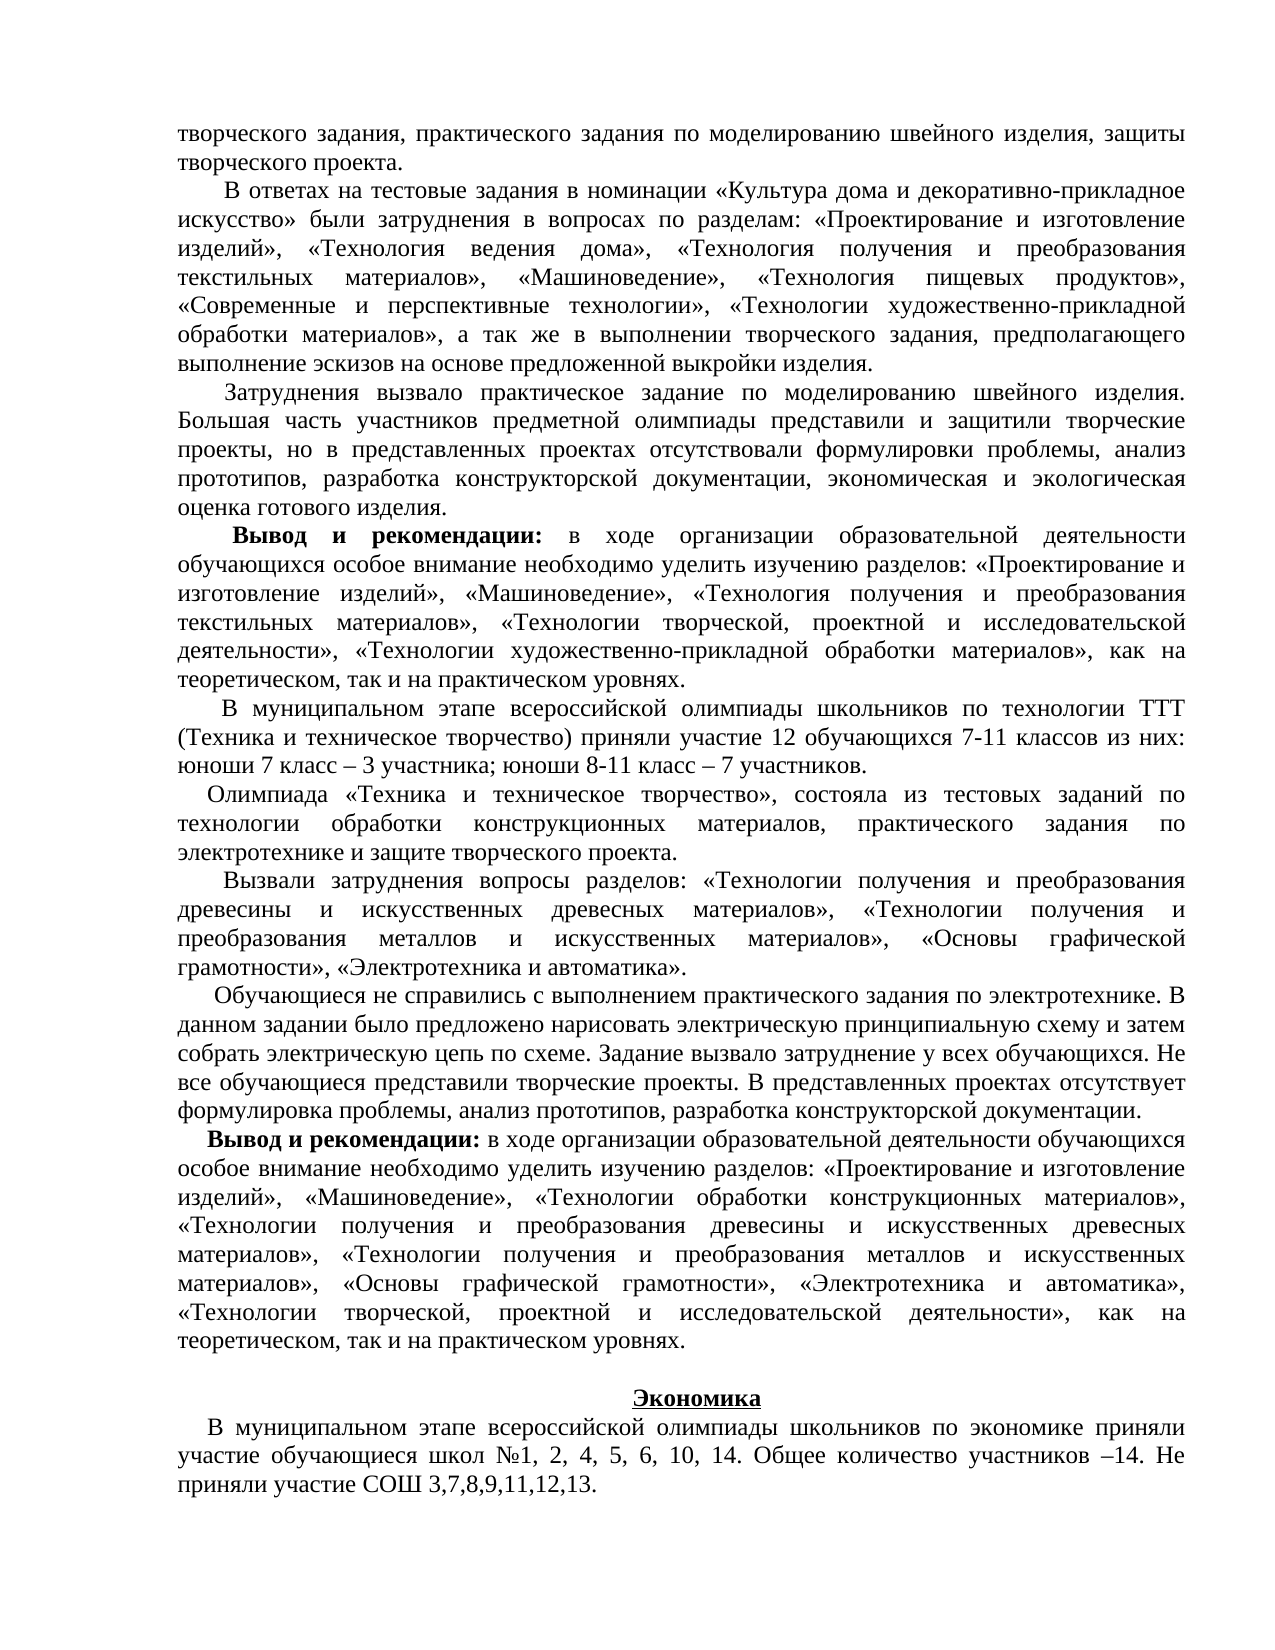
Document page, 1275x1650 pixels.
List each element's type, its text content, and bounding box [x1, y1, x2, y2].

text В муниципальном этапе всероссийской олимпиады школьников по экономике приняли участие обучающиеся школ №1, 2, 4, 5, 6, 10, 14. Общее количество участников –14. Не приняли участие СОШ 3,7,8,9,11,12,13. [177, 1412, 1186, 1498]
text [177, 118, 1186, 176]
text В муниципальном этапе всероссийской олимпиады школьников по технологии ТТТ (Техника и техническое творчество) приняли участие 12 обучающихся 7-11 классов из них: юноши 7 класс – 3 участника; юноши 8-11 класс – 7 участников. [177, 693, 1186, 779]
text Вызвали затруднения вопросы разделов: «Технологии получения и преобразования древесины и искусственных древесных материалов», «Технологии получения и преобразования металлов и искусственных материалов», «Основы графической грамотности», «Электротехника и автоматика». [177, 866, 1186, 981]
text Обучающиеся не справились с выполнением практического задания по электротехнике. В данном задании было предложено нарисовать электрическую принципиальную схему и затем собрать электрическую цепь по схеме. Задание вызвало затруднение у всех обучающихся. Не все обучающиеся представили творческие проекты. В представленных проектах отсутствует формулировка проблемы, анализ прототипов, разработка конструкторской документации. [177, 981, 1186, 1124]
text Вывод и рекомендации: в ходе организации образовательной деятельности обучающихся особое внимание необходимо уделить изучению разделов: «Проектирование и изготовление изделий», «Машиноведение», «Технология получения и преобразования текстильных материалов», «Технологии творческой, проектной и исследовательской деятельности», «Технологии художественно-прикладной обработки материалов», как на теоретическом, так и на практическом уровнях. [177, 521, 1186, 693]
text В ответах на тестовые задания в номинации «Культура дома и декоративно-прикладное искусство» были затруднения в вопросах по разделам: «Проектирование и изготовление изделий», «Технология ведения дома», «Технология получения и преобразования текстильных материалов», «Машиноведение», «Технология пищевых продуктов», «Современные и перспективные технологии», «Технологии художественно-прикладной обработки материалов», а так же в выполнении творческого задания, предполагающего выполнение эскизов на основе предложенной выкройки изделия. [177, 176, 1186, 377]
text Олимпиада «Техника и техническое творчество», состояла из тестовых заданий по технологии обработки конструкционных материалов, практического задания по электротехнике и защите творческого проекта. [177, 779, 1186, 866]
text Вывод и рекомендации: в ходе организации образовательной деятельности обучающихся особое внимание необходимо уделить изучению разделов: «Проектирование и изготовление изделий», «Машиноведение», «Технологии обработки конструкционных материалов», «Технологии получения и преобразования древесины и искусственных древесных материалов», «Технологии получения и преобразования металлов и искусственных материалов», «Основы графической грамотности», «Электротехника и автоматика», «Технологии творческой, проектной и исследовательской деятельности», как на теоретическом, так и на практическом уровнях. [177, 1124, 1186, 1354]
text Экономика [177, 1383, 1186, 1412]
text Затруднения вызвало практическое задание по моделированию швейного изделия. Большая часть участников предметной олимпиады представили и защитили творческие проекты, но в представленных проектах отсутствовали формулировки проблемы, анализ прототипов, разработка конструкторской документации, экономическая и экологическая оценка готового изделия. [177, 377, 1186, 521]
